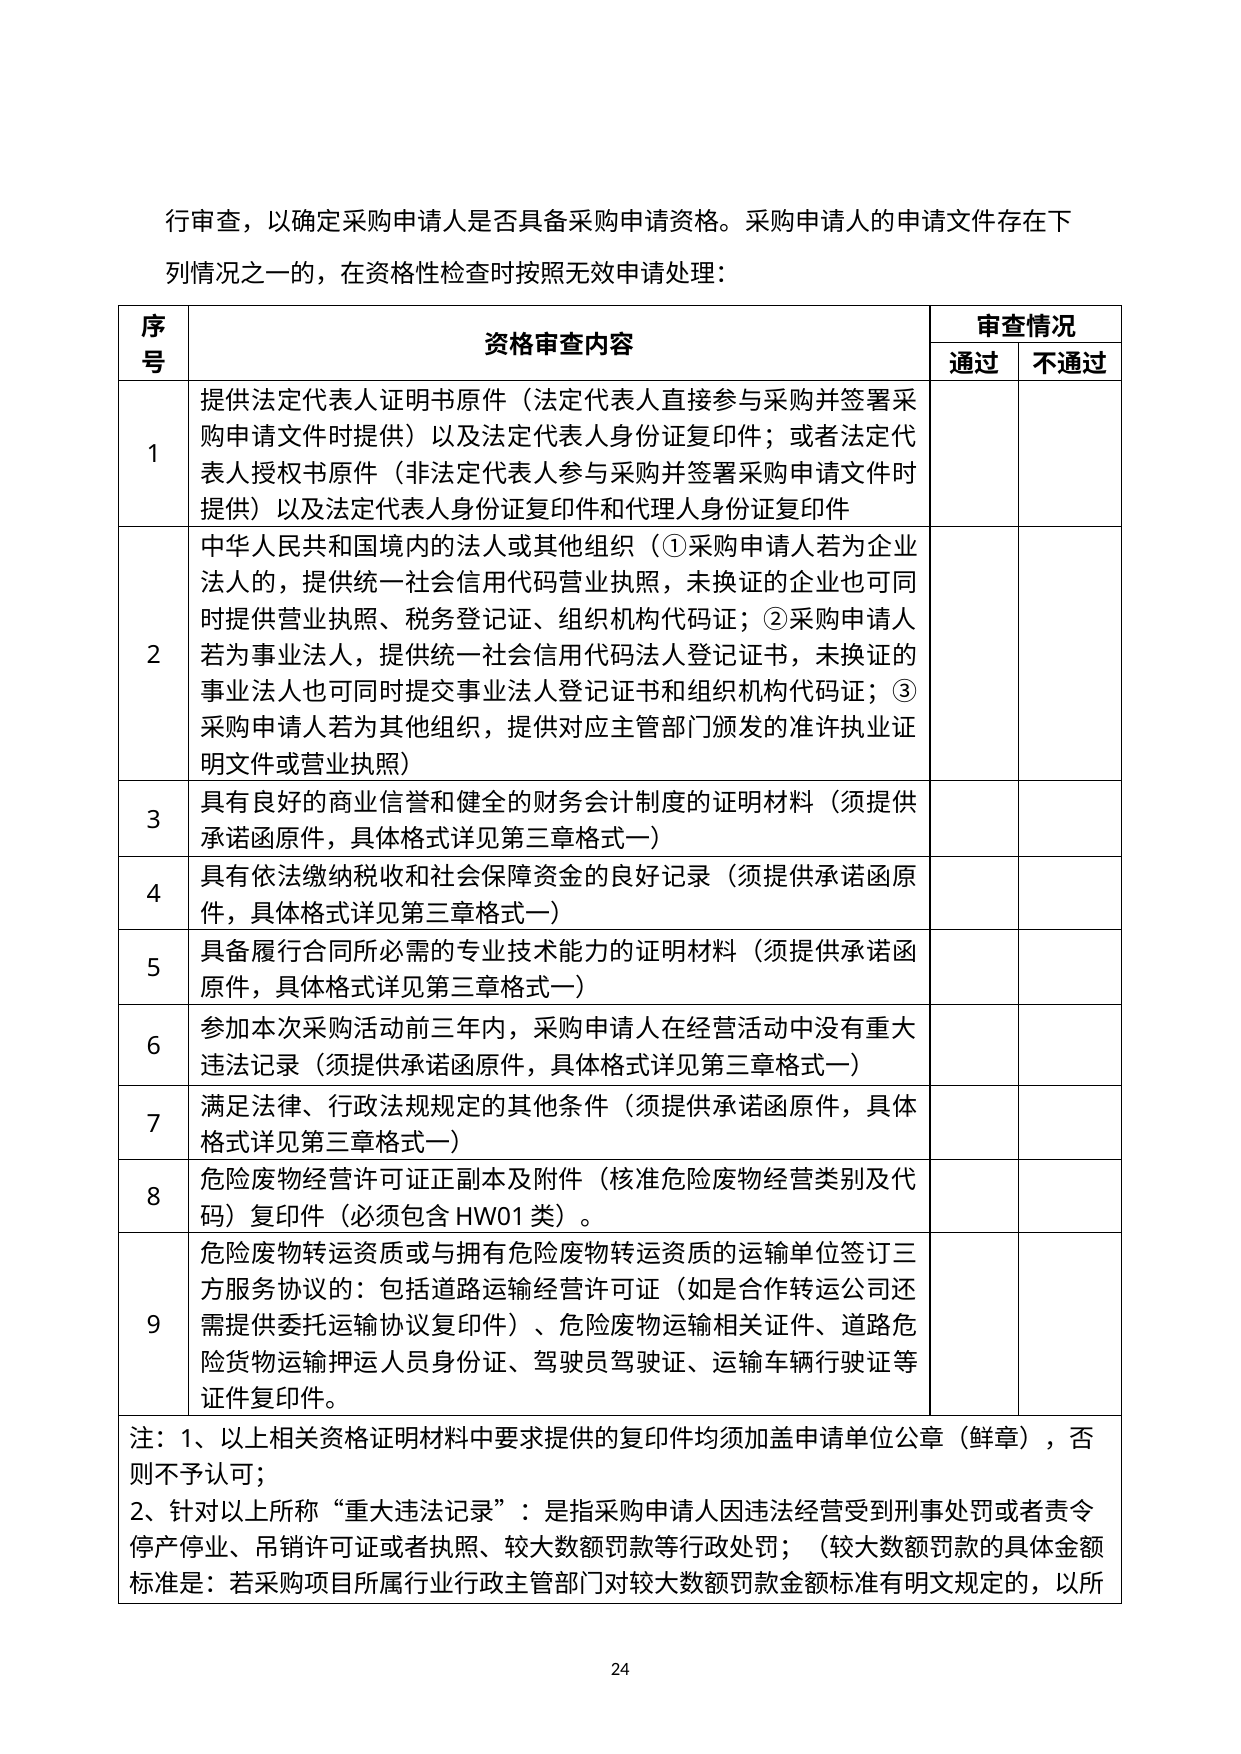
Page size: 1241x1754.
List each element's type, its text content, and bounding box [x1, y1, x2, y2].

table_cell [1019, 1233, 1121, 1414]
table_cell 5 [119, 930, 188, 1004]
table_cell 具有依法缴纳税收和社会保障资金的良好记录（须提供承诺函原件，具体格式详见第三章格式一） [189, 857, 929, 929]
table_cell 参加本次采购活动前三年内，采购申请人在经营活动中没有重大违法记录（须提供承诺函原件，具体格式详见第三章格式一） [189, 1005, 929, 1085]
table_cell 2 [119, 527, 188, 780]
table_cell 8 [119, 1160, 188, 1232]
table_cell 危险废物转运资质或与拥有危险废物转运资质的运输单位签订三方服务协议的：包括道路运输经营许可证（如是合作转运公司还需提供委托运输协议复印件）、危险废物运输相关证件、道路危险货物运输押运人员身份证、驾驶员驾驶证、运输车辆行驶证等证件复印件。 [189, 1233, 929, 1414]
table_cell [931, 1005, 1018, 1085]
table_cell [931, 1086, 1018, 1159]
table_cell [1019, 381, 1121, 526]
table_cell 具有良好的商业信誉和健全的财务会计制度的证明材料（须提供承诺函原件，具体格式详见第三章格式一） [189, 781, 929, 856]
table_cell 9 [119, 1233, 188, 1414]
table_cell 提供法定代表人证明书原件（法定代表人直接参与采购并签署采购申请文件时提供）以及法定代表人身份证复印件；或者法定代表人授权书原件（非法定代表人参与采购并签署采购申请文件时提供）以及法定代表人身份证复印件和代理人身份证复印件 [189, 381, 929, 526]
table_cell [931, 1233, 1018, 1414]
table_cell [1019, 857, 1121, 929]
table_cell 不通过 [1019, 343, 1121, 379]
table_cell [1019, 781, 1121, 856]
table_cell [931, 781, 1018, 856]
table_cell [931, 381, 1018, 526]
table_header 审查情况 [931, 306, 1121, 342]
table_cell 危险废物经营许可证正副本及附件（核准危险废物经营类别及代码）复印件（必须包含HW01类）。 [189, 1160, 929, 1232]
table_cell 中华人民共和国境内的法人或其他组织（①采购申请人若为企业法人的，提供统一社会信用代码营业执照，未换证的企业也可同时提供营业执照、税务登记证、组织机构代码证；②采购申请人若为事业法人，提供统一社会信用代码法人登记证书，未换证的事业法人也可同时提交事业法人登记证书和组织机构代码证；③采购申请人若为其他组织，提供对应主管部门颁发的准许执业证明文件或营业执照） [189, 527, 929, 780]
table_header 序号 [119, 306, 188, 379]
table_cell [931, 1160, 1018, 1232]
table_cell [1019, 527, 1121, 780]
table_cell 4 [119, 857, 188, 929]
table_cell [931, 857, 1018, 929]
table_cell [931, 930, 1018, 1004]
table_cell 满足法律、行政法规规定的其他条件（须提供承诺函原件，具体格式详见第三章格式一） [189, 1086, 929, 1159]
table_cell [1019, 1160, 1121, 1232]
table_cell 6 [119, 1005, 188, 1085]
table_cell 具备履行合同所必需的专业技术能力的证明材料（须提供承诺函原件，具体格式详见第三章格式一） [189, 930, 929, 1004]
table_cell 3 [119, 781, 188, 856]
table_cell [1019, 1005, 1121, 1085]
table_cell [1019, 930, 1121, 1004]
table_cell 1 [119, 381, 188, 526]
table_cell [931, 527, 1018, 780]
table_header 资格审查内容 [189, 306, 929, 379]
table_cell [1019, 1086, 1121, 1159]
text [165, 188, 1075, 292]
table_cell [119, 1416, 1121, 1603]
table_cell 通过 [931, 343, 1018, 379]
table_cell 7 [119, 1086, 188, 1159]
